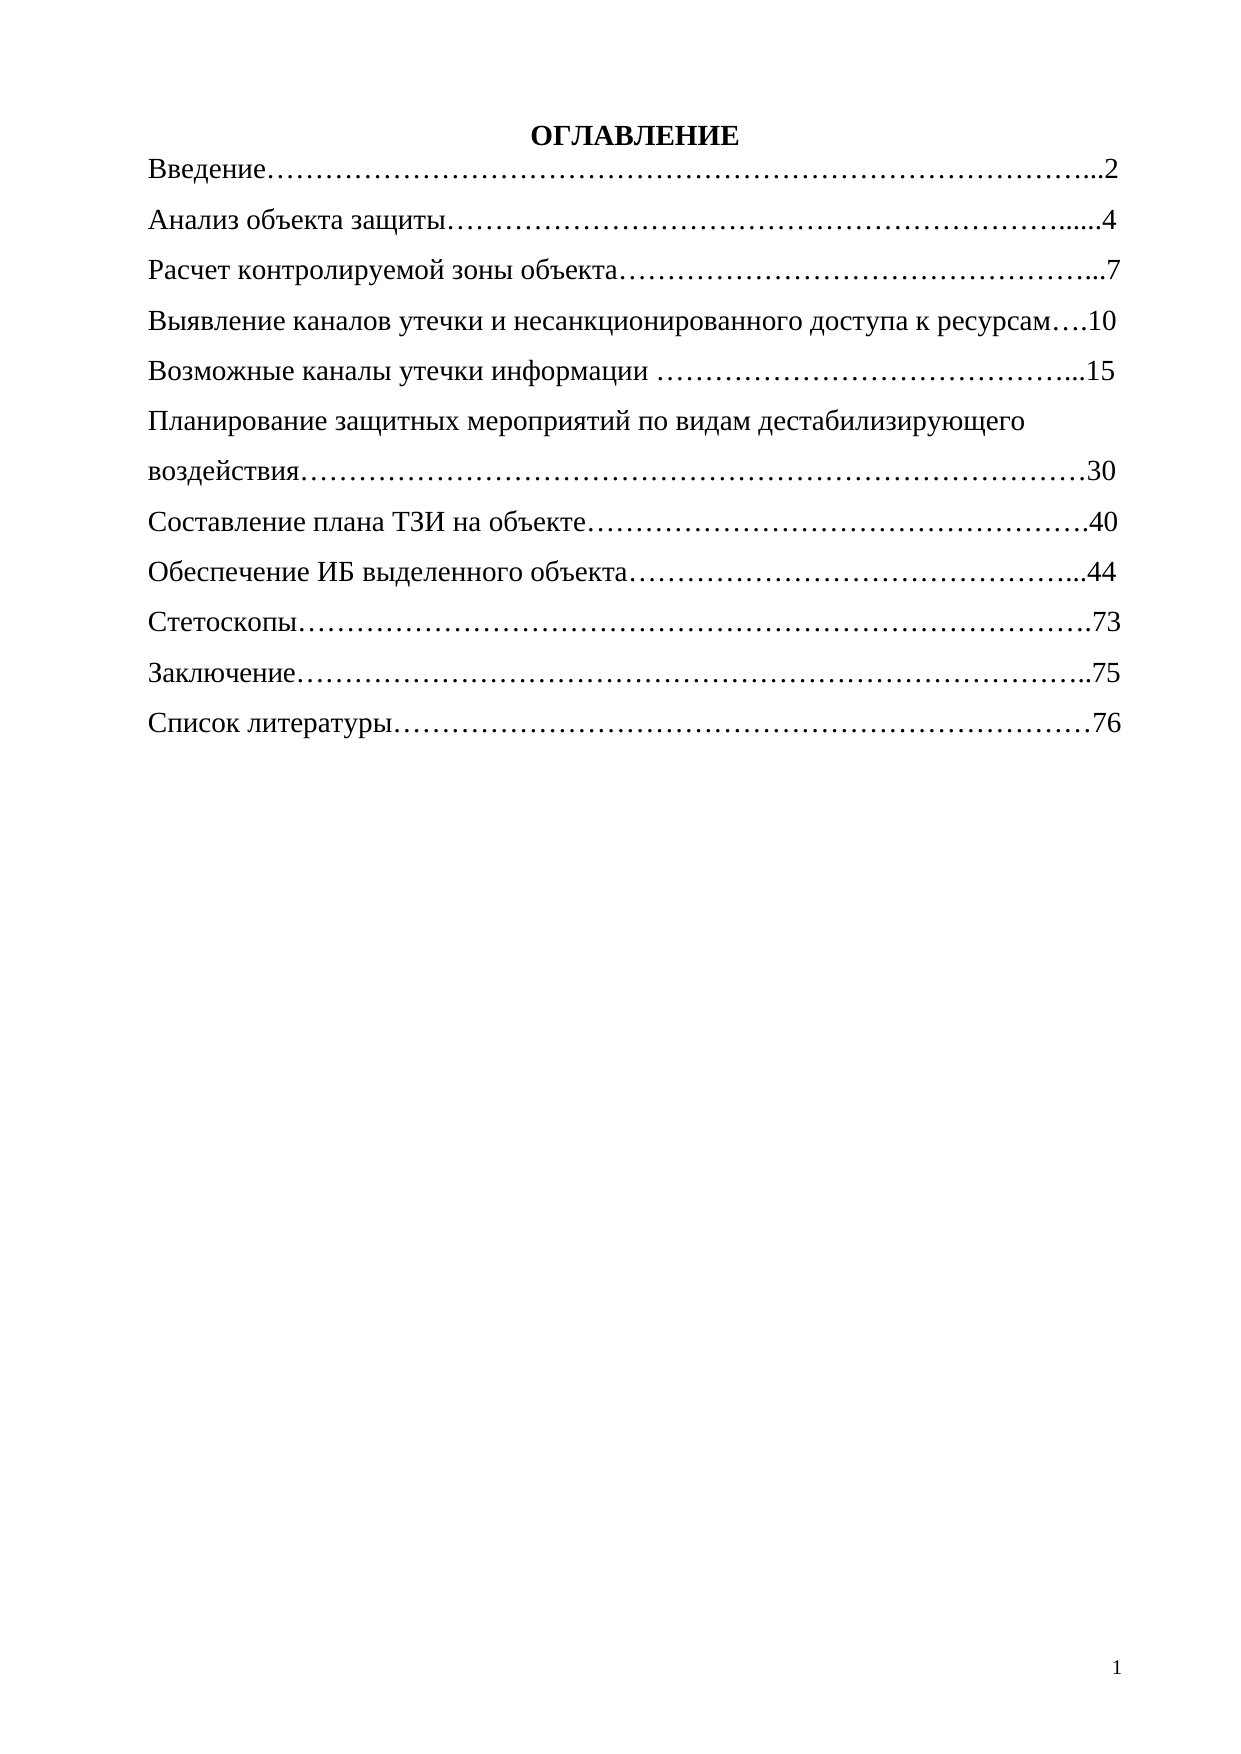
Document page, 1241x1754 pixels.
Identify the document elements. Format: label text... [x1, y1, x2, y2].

text Выявление каналов утечки и несанкционированного доступа к ресурсам….10 [148, 303, 1122, 336]
title Стетоскопы……………………………………………………………………….73 [148, 604, 1122, 638]
title Обеспечение ИБ выделенного объекта………………………………………...44 [148, 554, 1122, 588]
title Введение…………………………………………………………………………...2 [148, 152, 1122, 185]
title Составление плана ТЗИ на объекте…………………………………………….40 [148, 504, 1122, 537]
text Возможные каналы утечки информации ……………………………………...15 [148, 353, 1122, 386]
title Анализ объекта защиты………………………………………………………......4 [148, 202, 1122, 236]
text Планирование защитных мероприятий по видам дестабилизирующего воздействия………………………………………………………………………30 [148, 403, 1122, 487]
title Список литературы………………………………………………………………76 [148, 705, 1122, 739]
title ОГЛАВЛЕНИЕ [148, 118, 1122, 152]
title Заключение………………………………………………………………………..75 [148, 655, 1122, 688]
title Расчет контролируемой зоны объекта…………………………………………...7 [148, 252, 1122, 286]
